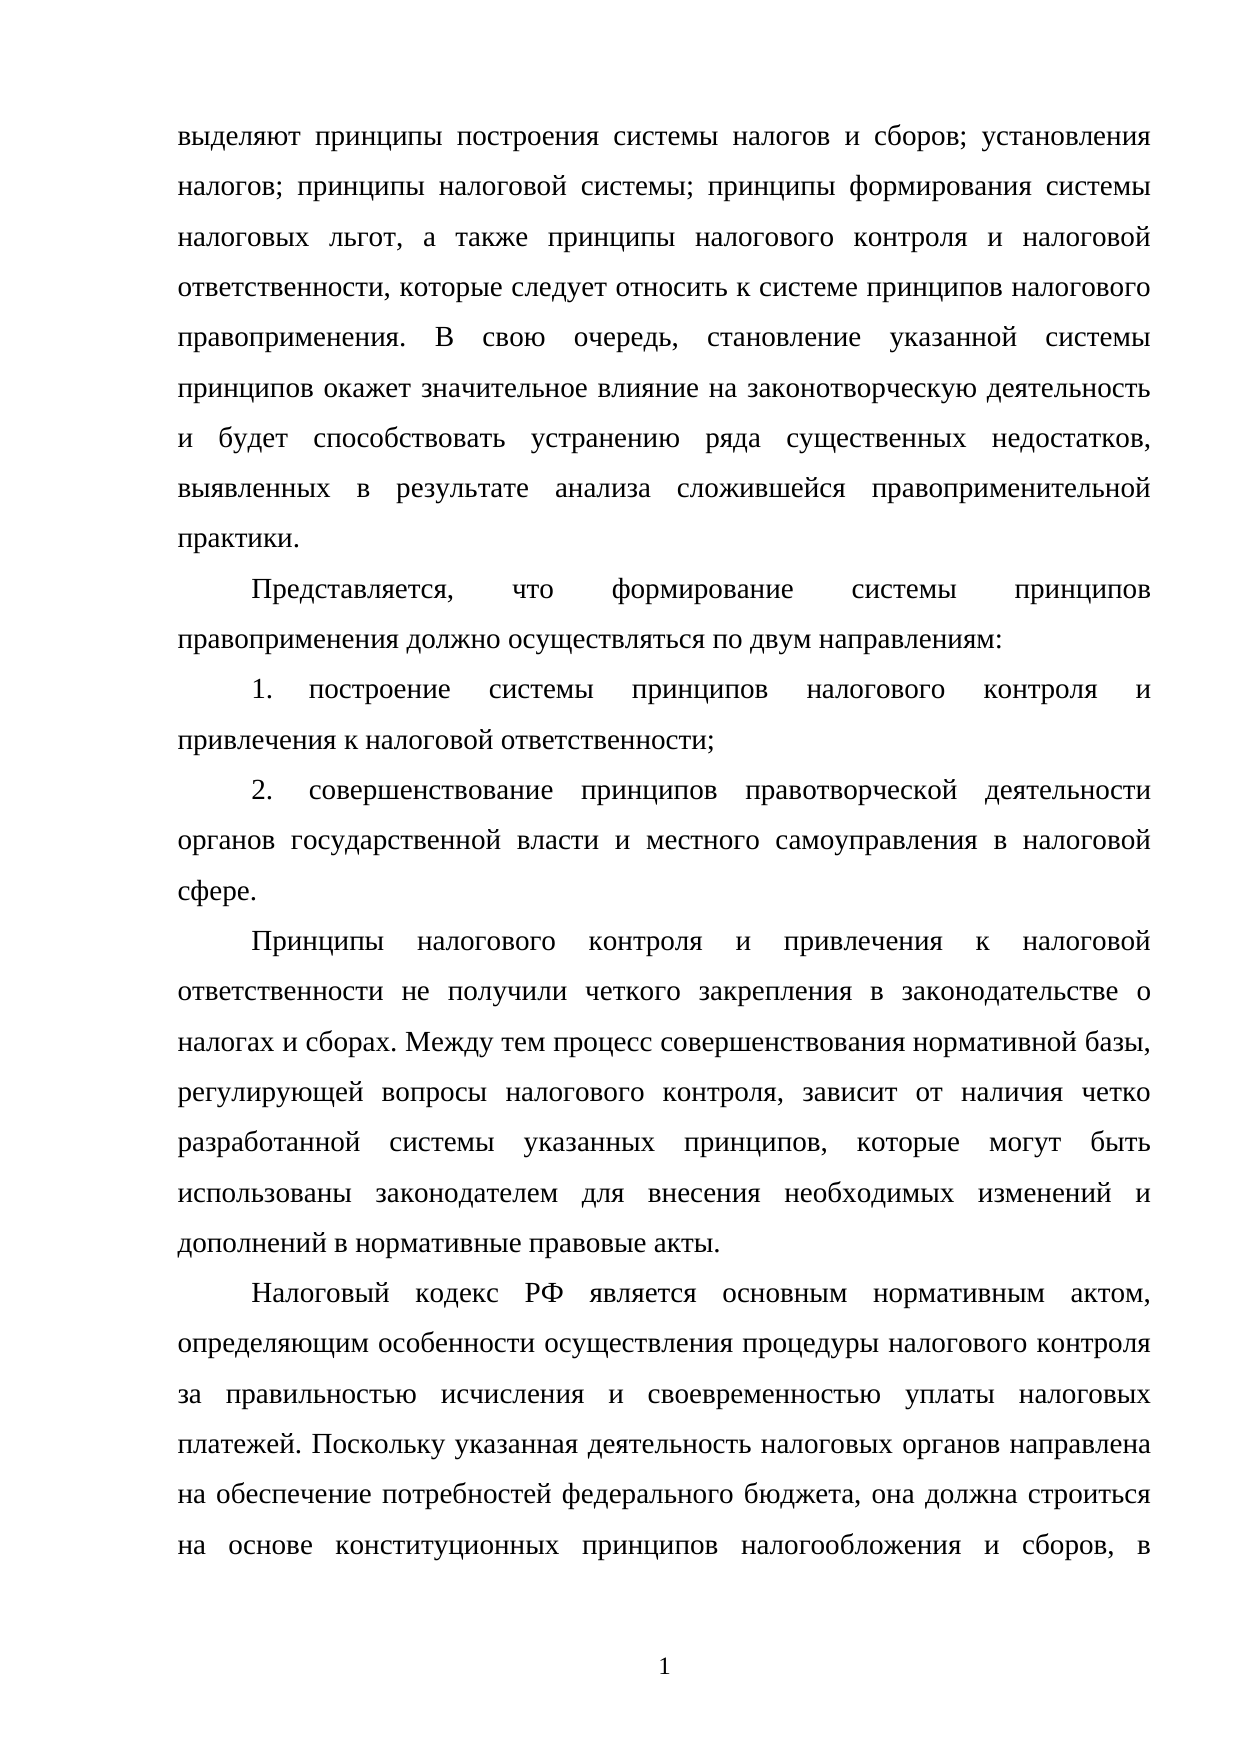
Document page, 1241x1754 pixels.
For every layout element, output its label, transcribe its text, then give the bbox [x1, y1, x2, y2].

list совершенствование принципов правотворческой деятельности органов государственной власти и местного самоуправления в налоговой сфере. [177, 772, 1152, 906]
text Принципы налогового контроля и привлечения к налоговой ответственности не получили четкого закрепления в законодательстве о налогах и сборах. Между тем процесс совершенствования нормативной базы, регулирующей вопросы налогового контроля, зависит от наличия четко разработанной системы указанных принципов, которые могут быть использованы законодателем для внесения необходимых изменений и дополнений в нормативные правовые акты. [177, 923, 1152, 1258]
list построение системы принципов налогового контроля и привлечения к налоговой ответственности; [177, 672, 1152, 755]
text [177, 1275, 1152, 1560]
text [177, 118, 1152, 554]
text Представляется, что формирование системы принципов правоприменения должно осуществляться по двум направлениям: [177, 571, 1152, 655]
